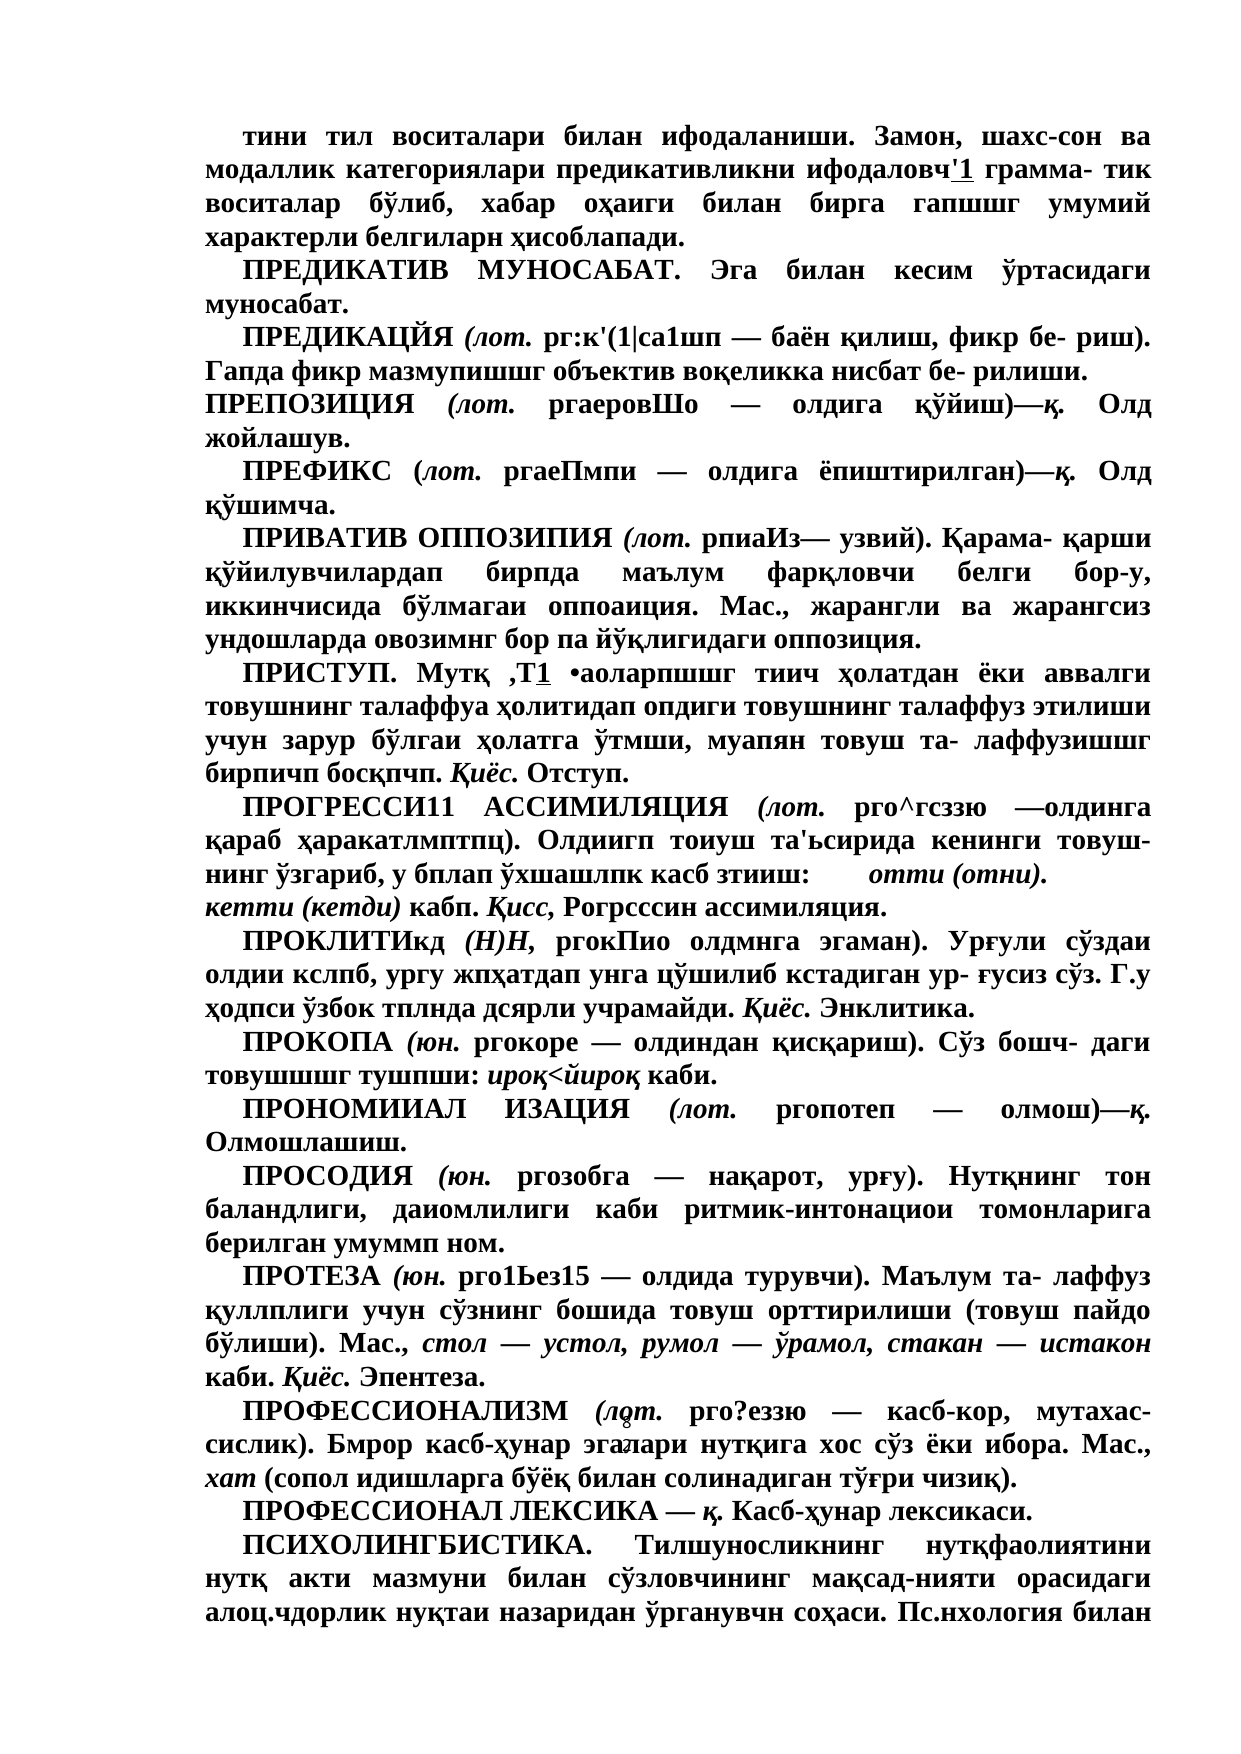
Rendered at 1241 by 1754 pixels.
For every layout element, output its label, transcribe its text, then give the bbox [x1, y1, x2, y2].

text ПРОКОПА (юн. ргокоре — олдиндан қисқариш). Сўз бошч- даги товушшшг тушпши: ироқ<йироқ каби. [205, 1024, 1152, 1091]
text ПРОФЕССИОНАЛ ЛЕКСИКА — қ. Касб-ҳунар лексикаси. [205, 1493, 1152, 1527]
text ПРОГРЕССИ11 АССИМИЛЯЦИЯ (лот. рго^гсззю —олдинга қараб ҳаракатлмптпц). Олдиигп тоиуш та'ьсирида кенинги товуш- нинг ўзгариб, у бплап ўхшашлпк касб зтииш: отти (отни). [205, 789, 1152, 889]
text ПРИСТУП. Мутқ ,Т1 •аоларпшшг тиич ҳолатдан ёки аввалги товушнинг талаффуа ҳолитидап опдиги товушнинг талаффуз этилиши учун зарур бўлгаи ҳолатга ўтмши, муапян товуш та- лаффузишшг бирпичп босқпчп. Қиёс. Отступ. [205, 655, 1152, 789]
text ПРОНОМИИАЛ ИЗАЦИЯ (лот. ргопотеп — олмош)—қ. Олмошлашиш. [205, 1091, 1152, 1158]
text ПРЕДИКАЦЙЯ (лот. рг:к'(1|са1шп — баён қилиш, фикр бе- риш). Гапда фикр мазмупишшг объектив воқеликка нисбат бе- рилиши. [205, 319, 1152, 386]
text тини тил воситалари билан ифодаланиши. Замон, шахс-сон ва модаллик категориялари предикативликни ифодаловч'1 грамма- тик воситалар бўлиб, хабар оҳаиги билан бирга гапшшг умумий характерли белгиларн ҳисоблапади. [205, 118, 1152, 252]
text ПРОСОДИЯ (юн. ргозобга — нақарот, урғу). Нутқнинг тон баландлиги, даиомлилиги каби ритмик-интонациои томонларига берилган умуммп ном. [205, 1158, 1152, 1258]
text кетти (кетди) кабп. Қисс, Рогрсссин ассимиляция. [205, 889, 1152, 923]
text ПРЕФИКС (лот. ргаеПмпи — олдига ёпиштирилган)—қ. Олд қўшимча. [205, 453, 1152, 521]
text ПРОКЛИТИкд (Н)Н, ргокПио олдмнга эгаман). Урғули сўздаи олдии кслпб, ургу жпҳатдап унга цўшилиб кстадиган ур- ғусиз сўз. Г.у ҳодпси ўзбок тплнда дсярли учрамайди. Қиёс. Энклитика. [205, 923, 1152, 1024]
text ПРЕДИКАТИВ МУНОСАБАТ. Эга билан кесим ўртасидаги муносабат. [205, 252, 1152, 319]
text ПРОФЕССИОНАЛИЗМ (лот. рго?еззю — касб-кор, мутахас- сислик). Бмрор касб-ҳунар эгалари нутқига хос сўз ёки ибора. Мас., хат (сопол идишларга бўёқ билан солинадиган тўғри чизиқ). [205, 1393, 1152, 1493]
text ПРЕПОЗИЦИЯ (лот. ргаеровШо — олдига қўйиш)—қ. Олд жойлашув. [205, 386, 1152, 453]
text ПРОТЕЗА (юн. рго1Ьез15 — олдида турувчи). Маълум та- лаффуз қуллплиги учун сўзнинг бошида товуш орттирилиши (товуш пайдо бўлиши). Мас., стол — устол, румол — ўрамол, стакан — истакон каби. Қиёс. Эпентеза. [205, 1258, 1152, 1393]
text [205, 1527, 1152, 1627]
text ПРИВАТИВ ОППОЗИПИЯ (лот. рпиаИз— узвий). Қарама- қарши қўйилувчилардап бирпда маълум фарқловчи белги бор-у, иккинчисида бўлмагаи оппоаиция. Мас., жарангли ва жарангсиз ундошларда овозимнг бор па йўқлигидаги оппозиция. [205, 521, 1152, 655]
